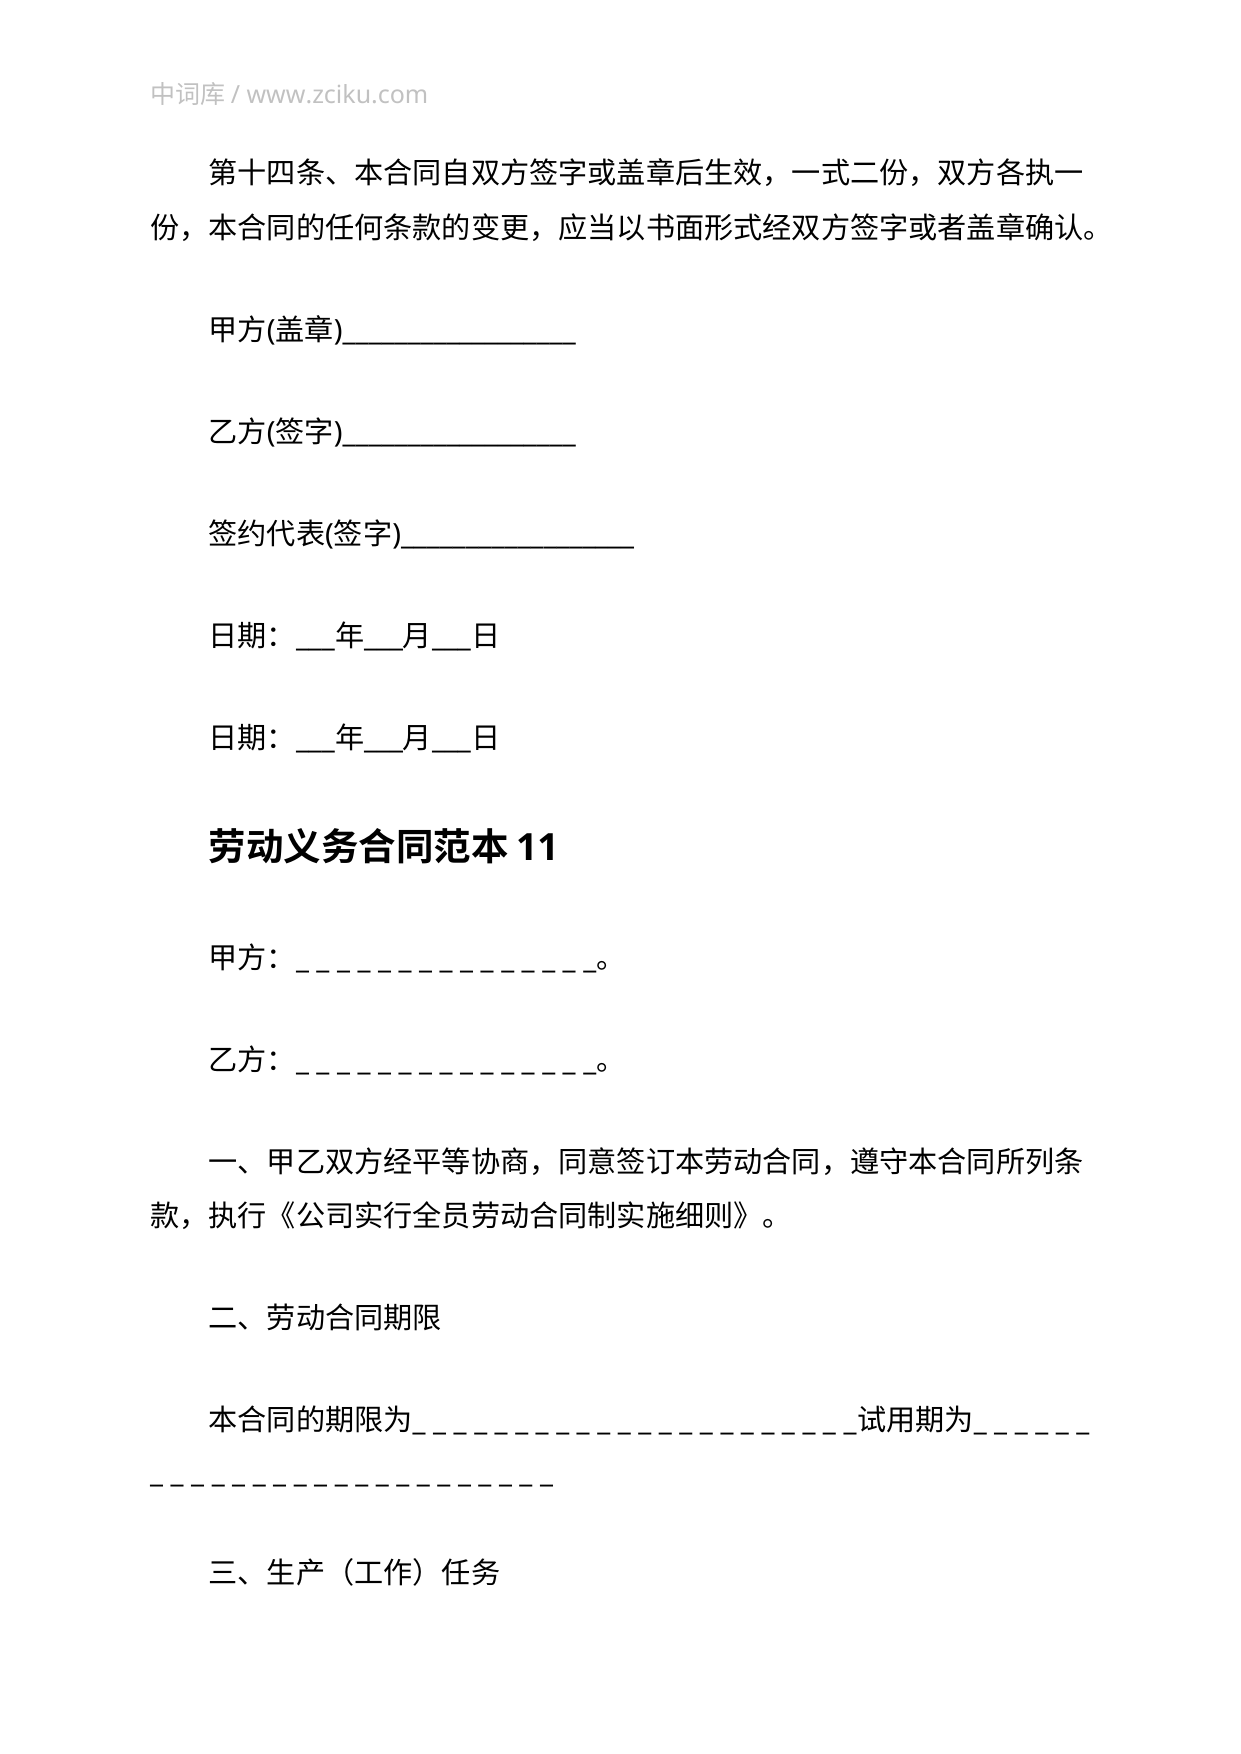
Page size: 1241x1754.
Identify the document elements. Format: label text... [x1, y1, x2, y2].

text 甲方：_ _ _ _ _ _ _ _ _ _ _ _ _ _ _。 [150, 934, 1090, 977]
text 签约代表(签字)__________________ [150, 511, 1090, 553]
text 甲方(盖章)__________________ [150, 307, 1090, 349]
text 三、生产（工作）任务 [150, 1549, 1090, 1592]
text 日期：___年___月___日 [150, 714, 1090, 757]
text 一、甲乙双方经平等协商，同意签订本劳动合同，遵守本合同所列条款，执行《公司实行全员劳动合同制实施细则》。 [150, 1138, 1090, 1235]
text 第十四条、本合同自双方签字或盖章后生效，一式二份，双方各执一份，本合同的任何条款的变更，应当以书面形式经双方签字或者盖章确认。 [150, 150, 1090, 247]
text 乙方(签字)__________________ [150, 409, 1090, 451]
text 二、劳动合同期限 [150, 1295, 1090, 1337]
text 本合同的期限为_ _ _ _ _ _ _ _ _ _ _ _ _ _ _ _ _ _ _ _ _ _试用期为_ _ _ _ _ _ _ _ _ _ _ _ _ _ _ _ _ _ _ _ _ _ _ _ _ _ [150, 1397, 1090, 1491]
text 劳动义务合同范本11 [150, 817, 1090, 871]
text 日期：___年___月___日 [150, 613, 1090, 655]
text 乙方：_ _ _ _ _ _ _ _ _ _ _ _ _ _ _。 [150, 1036, 1090, 1078]
